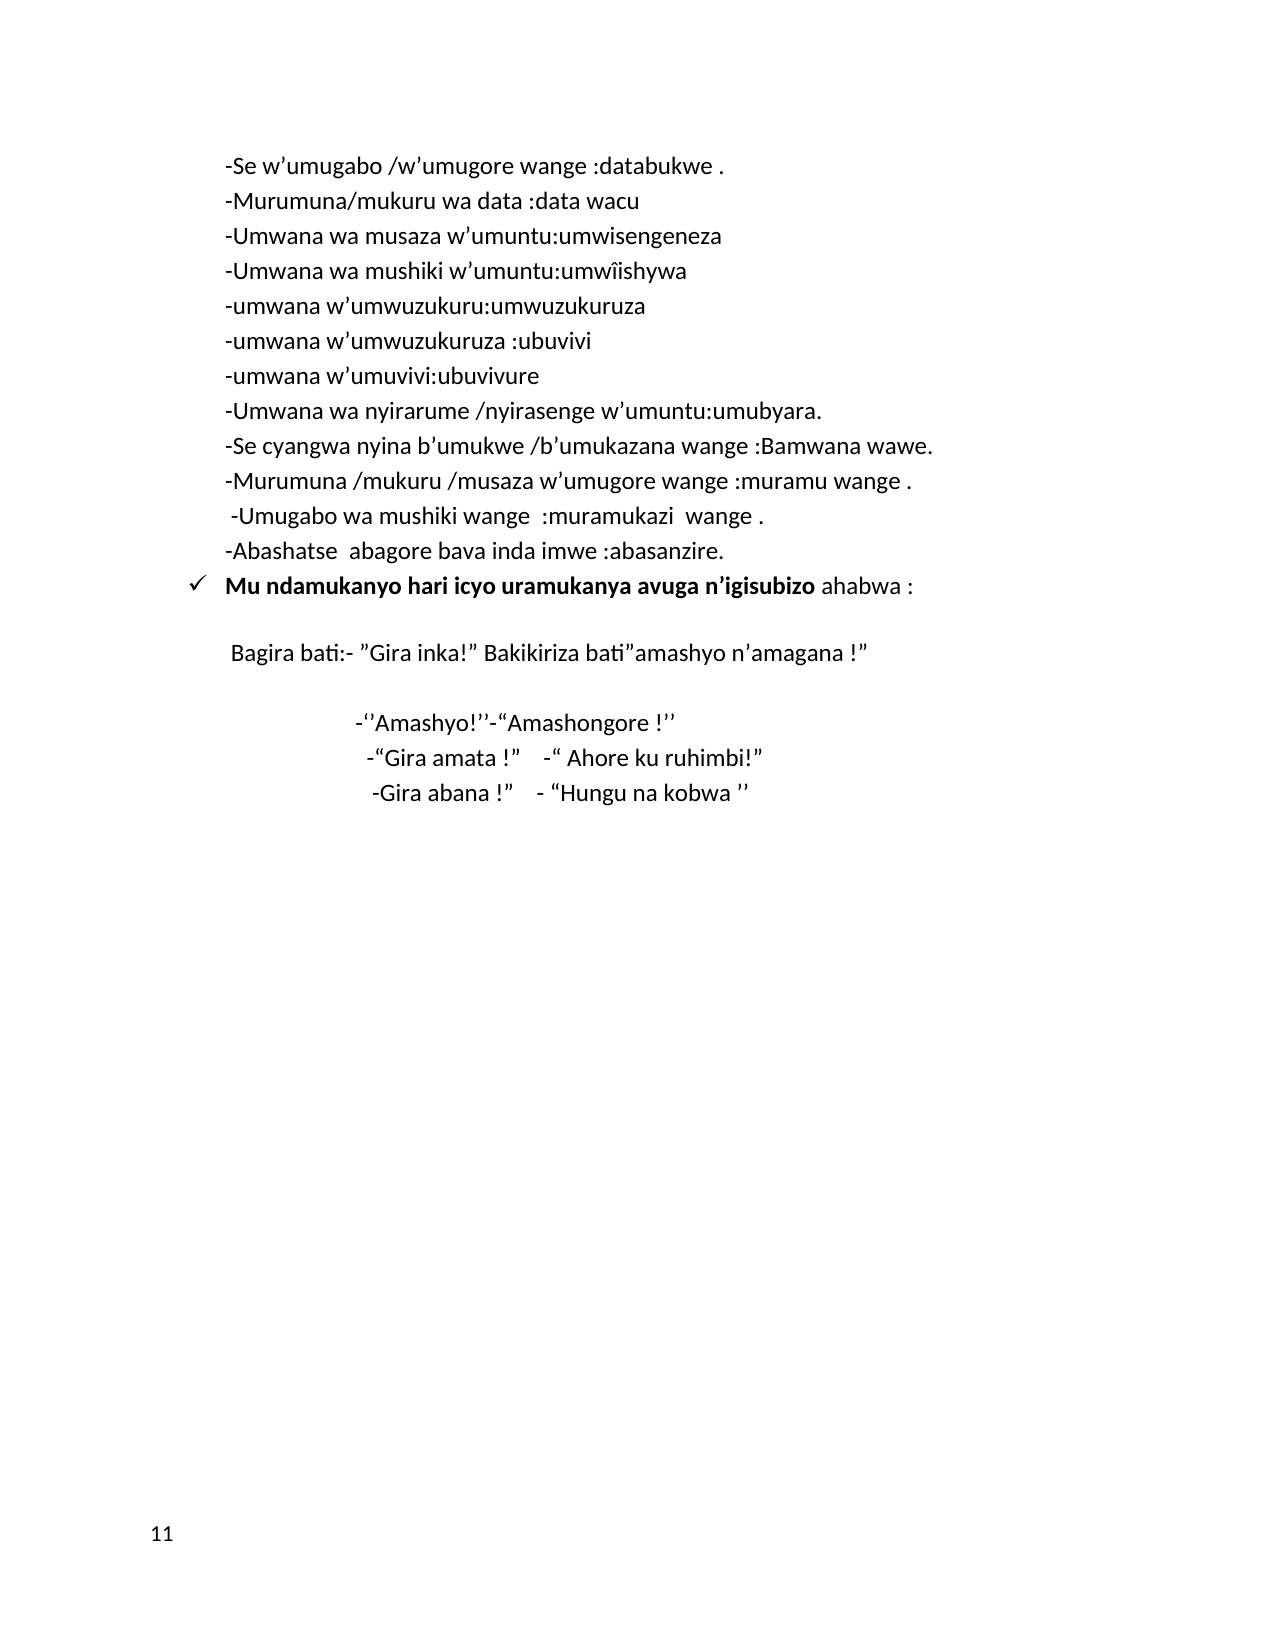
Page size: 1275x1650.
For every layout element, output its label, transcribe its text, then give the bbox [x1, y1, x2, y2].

list -Murumuna/mukuru wa data :data wacu [225, 185, 1125, 216]
list -Murumuna /mukuru /musaza w’umugore wange :muramu wange . [225, 465, 1125, 496]
list -Abashatse abagore bava inda imwe :abasanzire. [225, 535, 1125, 566]
list -“Gira amata !” -“ Ahore ku ruhimbi!” [225, 742, 1125, 773]
list -‘’Amashyo!’’-“Amashongore !’’ [225, 707, 1125, 738]
list -Se cyangwa nyina b’umukwe /b’umukazana wange :Bamwana wawe. [225, 430, 1125, 461]
list -Umwana wa musaza w’umuntu:umwisengeneza [225, 220, 1125, 251]
list -umwana w’umwuzukuruza :ubuvivi [225, 325, 1125, 356]
list Bagira bati:- ”Gira inka!” Bakikiriza bati”amashyo n’amagana !” [225, 637, 1125, 668]
list -umwana w’umwuzukuru:umwuzukuruza [225, 290, 1125, 321]
list Mu ndamukanyo hari icyo uramukanya avuga n’igisubizo ahabwa : [187, 570, 1125, 601]
list -Se w’umugabo /w’umugore wange :databukwe . [225, 150, 1125, 181]
list -Umwana wa nyirarume /nyirasenge w’umuntu:umubyara. [225, 395, 1125, 426]
list -Gira abana !” - “Hungu na kobwa ’’ [225, 777, 1125, 808]
list -Umwana wa mushiki w’umuntu:umwîishywa [225, 255, 1125, 286]
list -umwana w’umuvivi:ubuvivure [225, 360, 1125, 391]
list -Umugabo wa mushiki wange :muramukazi wange . [225, 500, 1125, 531]
